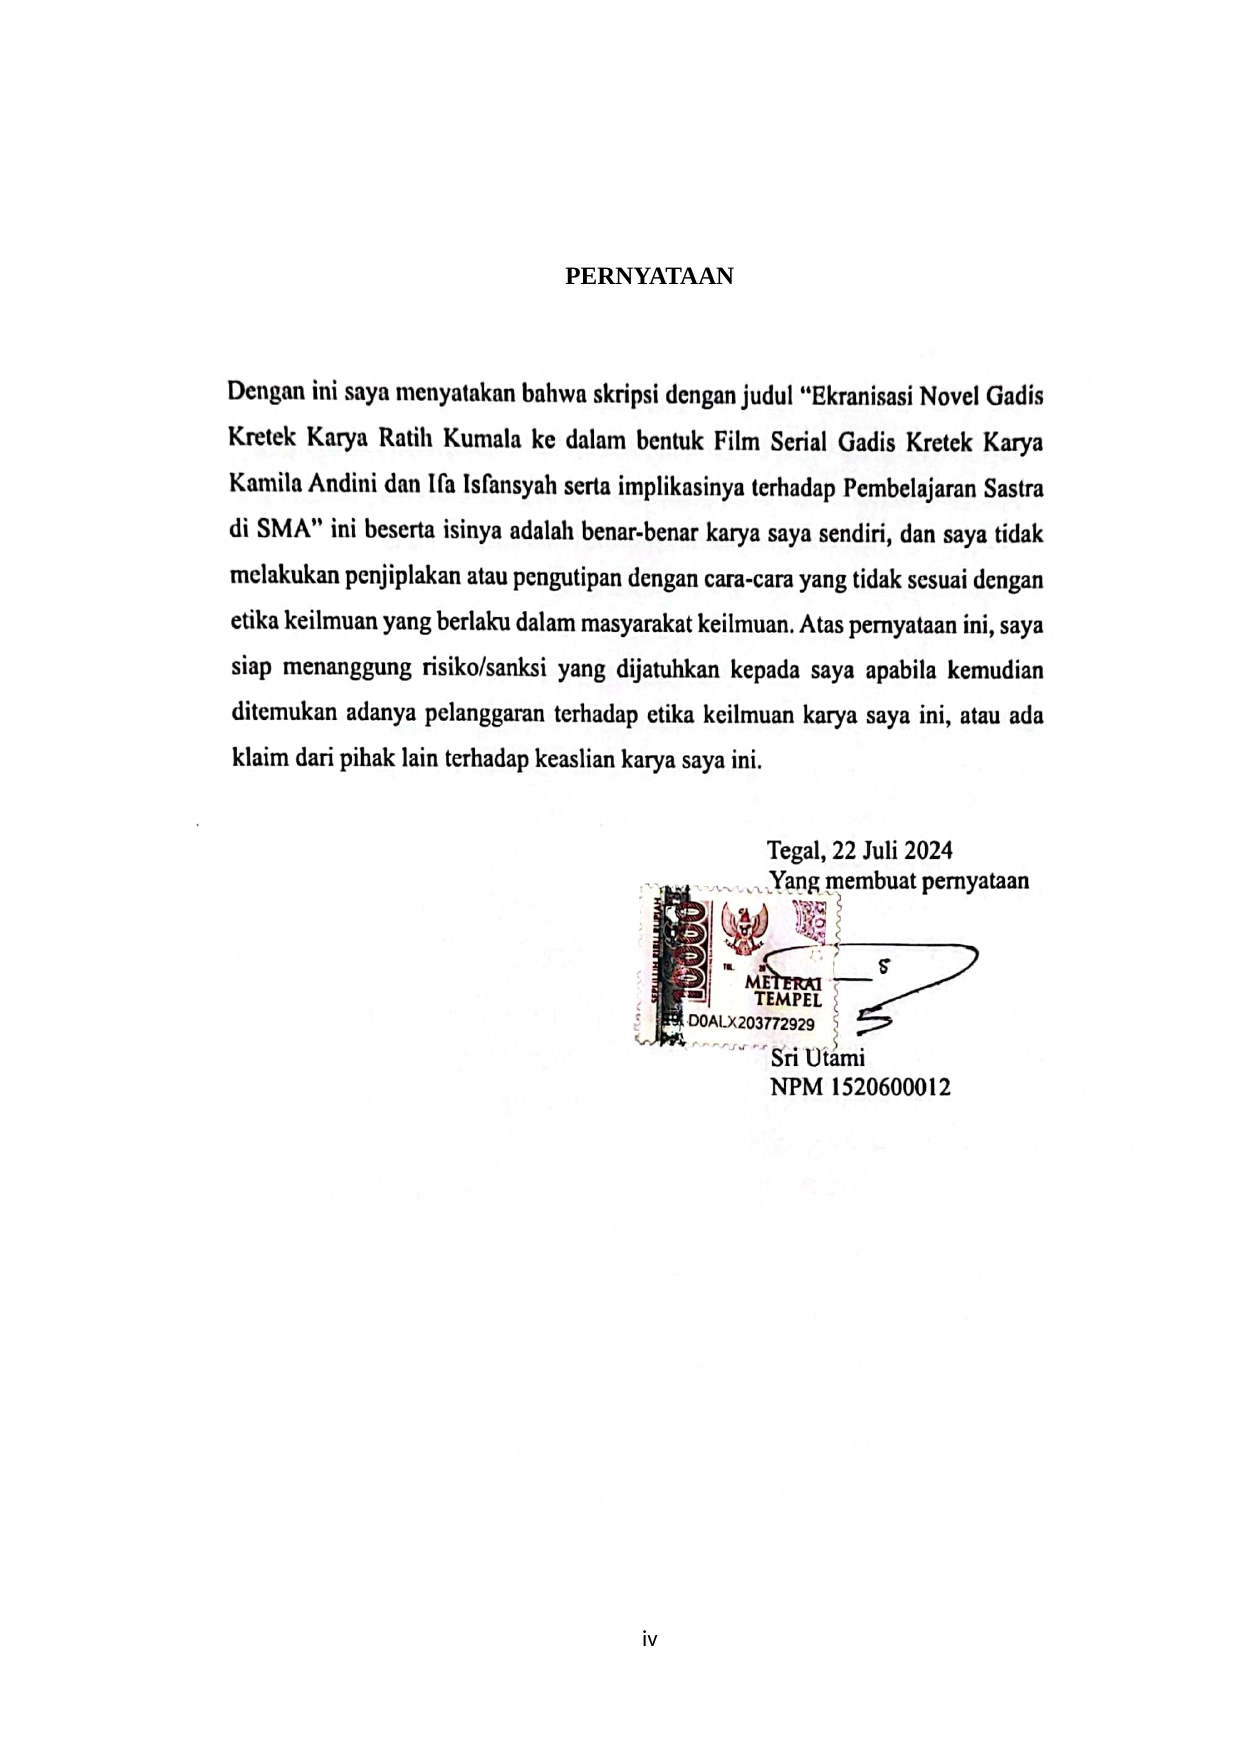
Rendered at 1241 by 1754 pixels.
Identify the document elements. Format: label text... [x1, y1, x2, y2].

picture [136, 339, 1142, 1526]
subtitle PERNYATAAN [236, 261, 1063, 290]
